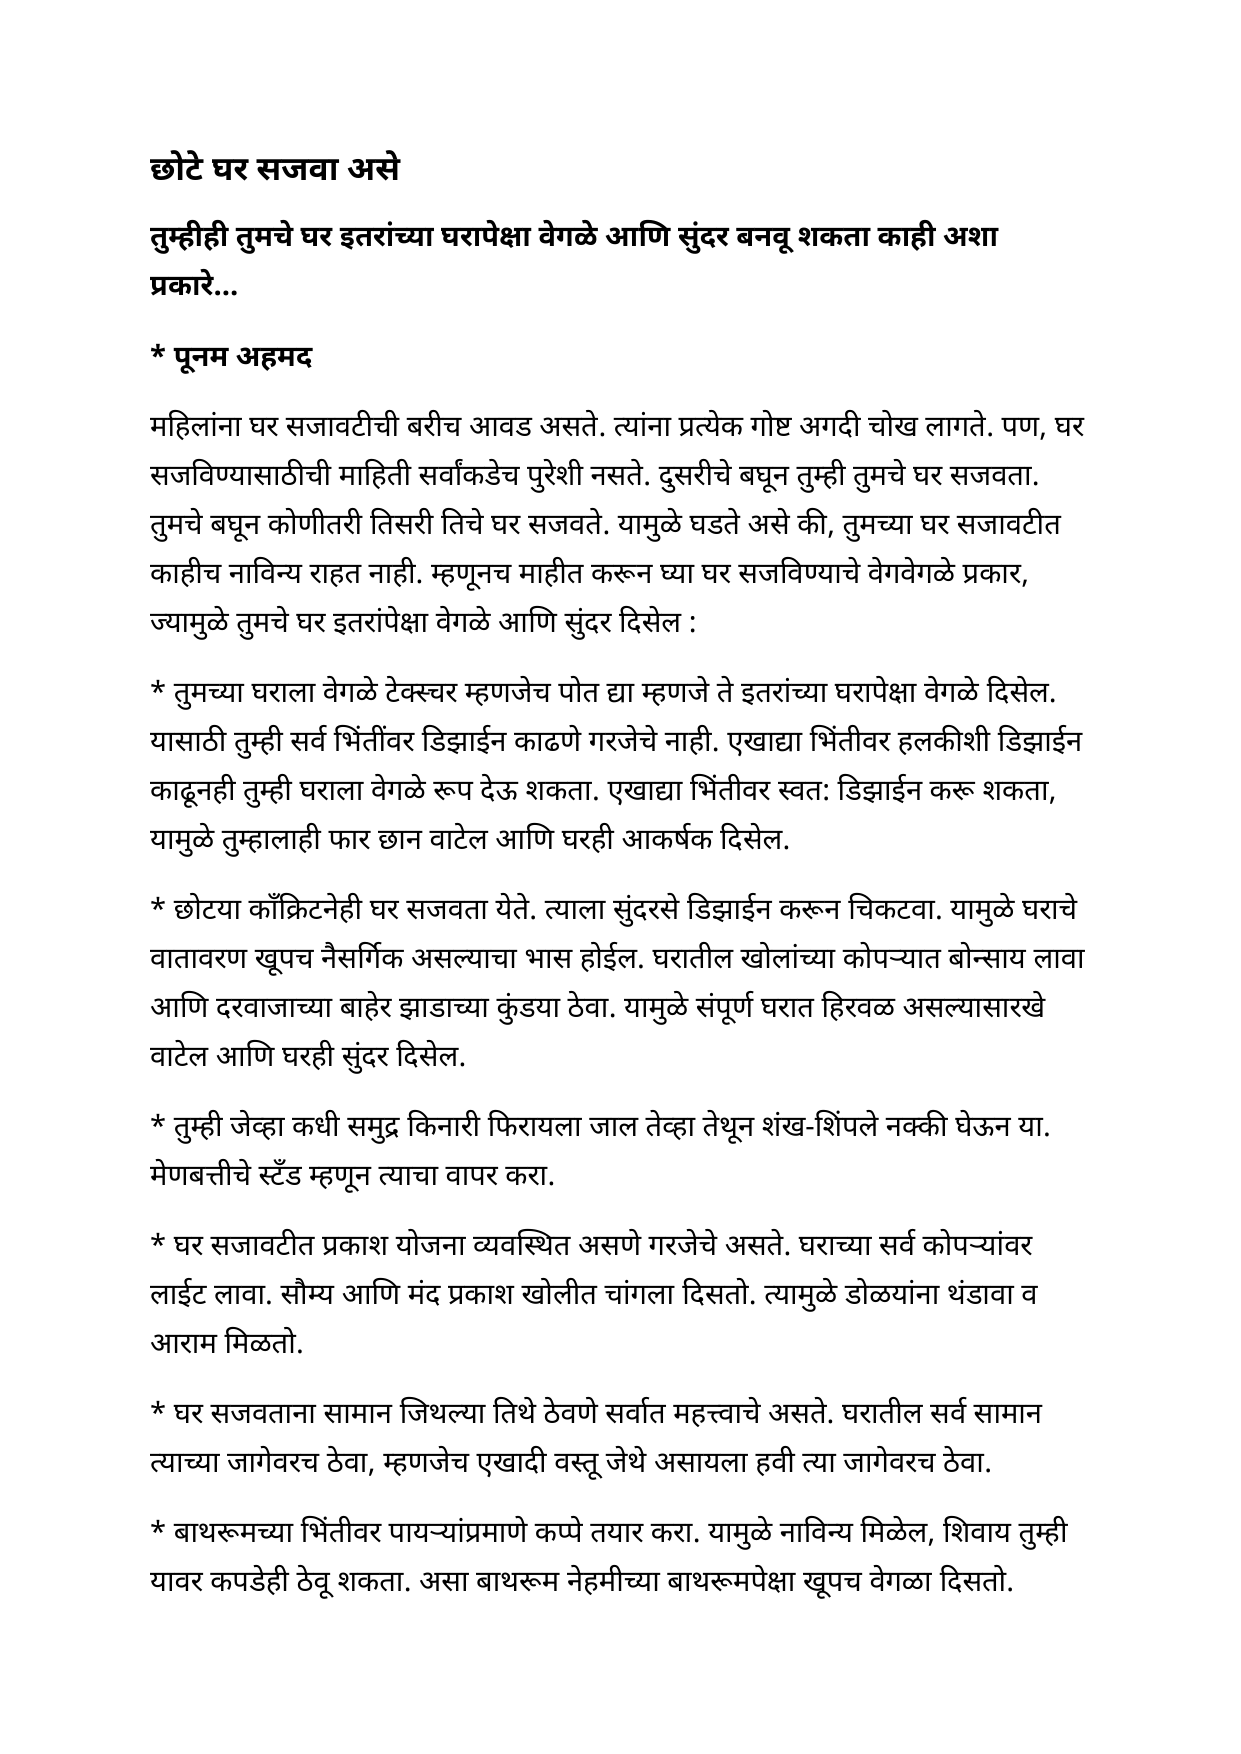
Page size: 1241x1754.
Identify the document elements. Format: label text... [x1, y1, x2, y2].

text * तुमच्या घराला वेगळे टेक्स्चर म्हणजेच पोत द्या म्हणजे ते इतरांच्या घरापेक्षा वेगळे दिसेल. यासाठी तुम्ही सर्व भिंतींवर डिझाईन काढणे गरजेचे नाही. एखाद्या भिंतीवर हलकीशी डिझाईन काढूनही तुम्ही घराला वेगळे रूप देऊ शकता. एखाद्या भिंतीवर स्वत: डिझाईन करू शकता, यामुळे तुम्हालाही फार छान वाटेल आणि घरही आकर्षक दिसेल. [150, 671, 1090, 861]
text * तुम्ही जेव्हा कधी समुद्र किनारी फिरायला जाल तेव्हा तेथून शंख-शिंपले नक्की घेऊन या. मेणबत्तीचे स्टँड म्हणून त्याचा वापर करा. [150, 1105, 1090, 1197]
text * छोटया काँक्रिटनेही घर सजवता येते. त्याला सुंदरसे डिझाईन करून चिकटवा. यामुळे घराचे वातावरण खूपच नैसर्गिक असल्याचा भास होईल. घरातील खोलांच्या कोपऱ्यात बोन्साय लावा आणि दरवाजाच्या बाहेर झाडाच्या कुंडया ठेवा. यामुळे संपूर्ण घरात हिरवळ असल्यासारखे वाटेल आणि घरही सुंदर दिसेल. [150, 888, 1090, 1078]
text तुम्हीही तुमचे घर इतरांच्या घरापेक्षा वेगळे आणि सुंदर बनवू शकता काही अशा प्रकारे... [150, 221, 1090, 308]
text छोटे घर सजवा असे [150, 150, 1090, 193]
text * घर सजावटीत प्रकाश योजना व्यवस्थित असणे गरजेचे असते. घराच्या सर्व कोपऱ्यांवर लाईट लावा. सौम्य आणि मंद प्रकाश खोलीत चांगला दिसतो. त्यामुळे डोळयांना थंडावा व आराम मिळतो. [150, 1224, 1090, 1365]
text * घर सजवताना सामान जिथल्या तिथे ठेवणे सर्वात महत्त्वाचे असते. घरातील सर्व सामान त्याच्या जागेवरच ठेवा, म्हणजेच एखादी वस्तू जेथे असायला हवी त्या जागेवरच ठेवा. [150, 1393, 1090, 1484]
text महिलांना घर सजावटीची बरीच आवड असते. त्यांना प्रत्येक गोष्ट अगदी चोख लागते. पण, घर सजविण्यासाठीची माहिती सर्वांकडेच पुरेशी नसते. दुसरीचे बघून तुम्ही तुमचे घर सजवता. तुमचे बघून कोणीतरी तिसरी तिचे घर सजवते. यामुळे घडते असे की, तुमच्या घर सजावटीत काहीच नाविन्य राहत नाही. म्हणूनच माहीत करून घ्या घर सजविण्याचे वेगवेगळे प्रकार, ज्यामुळे तुमचे घर इतरांपेक्षा वेगळे आणि सुंदर दिसेल : [150, 405, 1090, 644]
text * बाथरूमच्या भिंतीवर पायऱ्यांप्रमाणे कप्पे तयार करा. यामुळे नाविन्य मिळेल, शिवाय तुम्ही यावर कपडेही ठेवू शकता. असा बाथरूम नेहमीच्या बाथरूमपेक्षा खूपच वेगळा दिसतो. [150, 1512, 1090, 1604]
text * पूनम अहमद [150, 335, 1090, 378]
